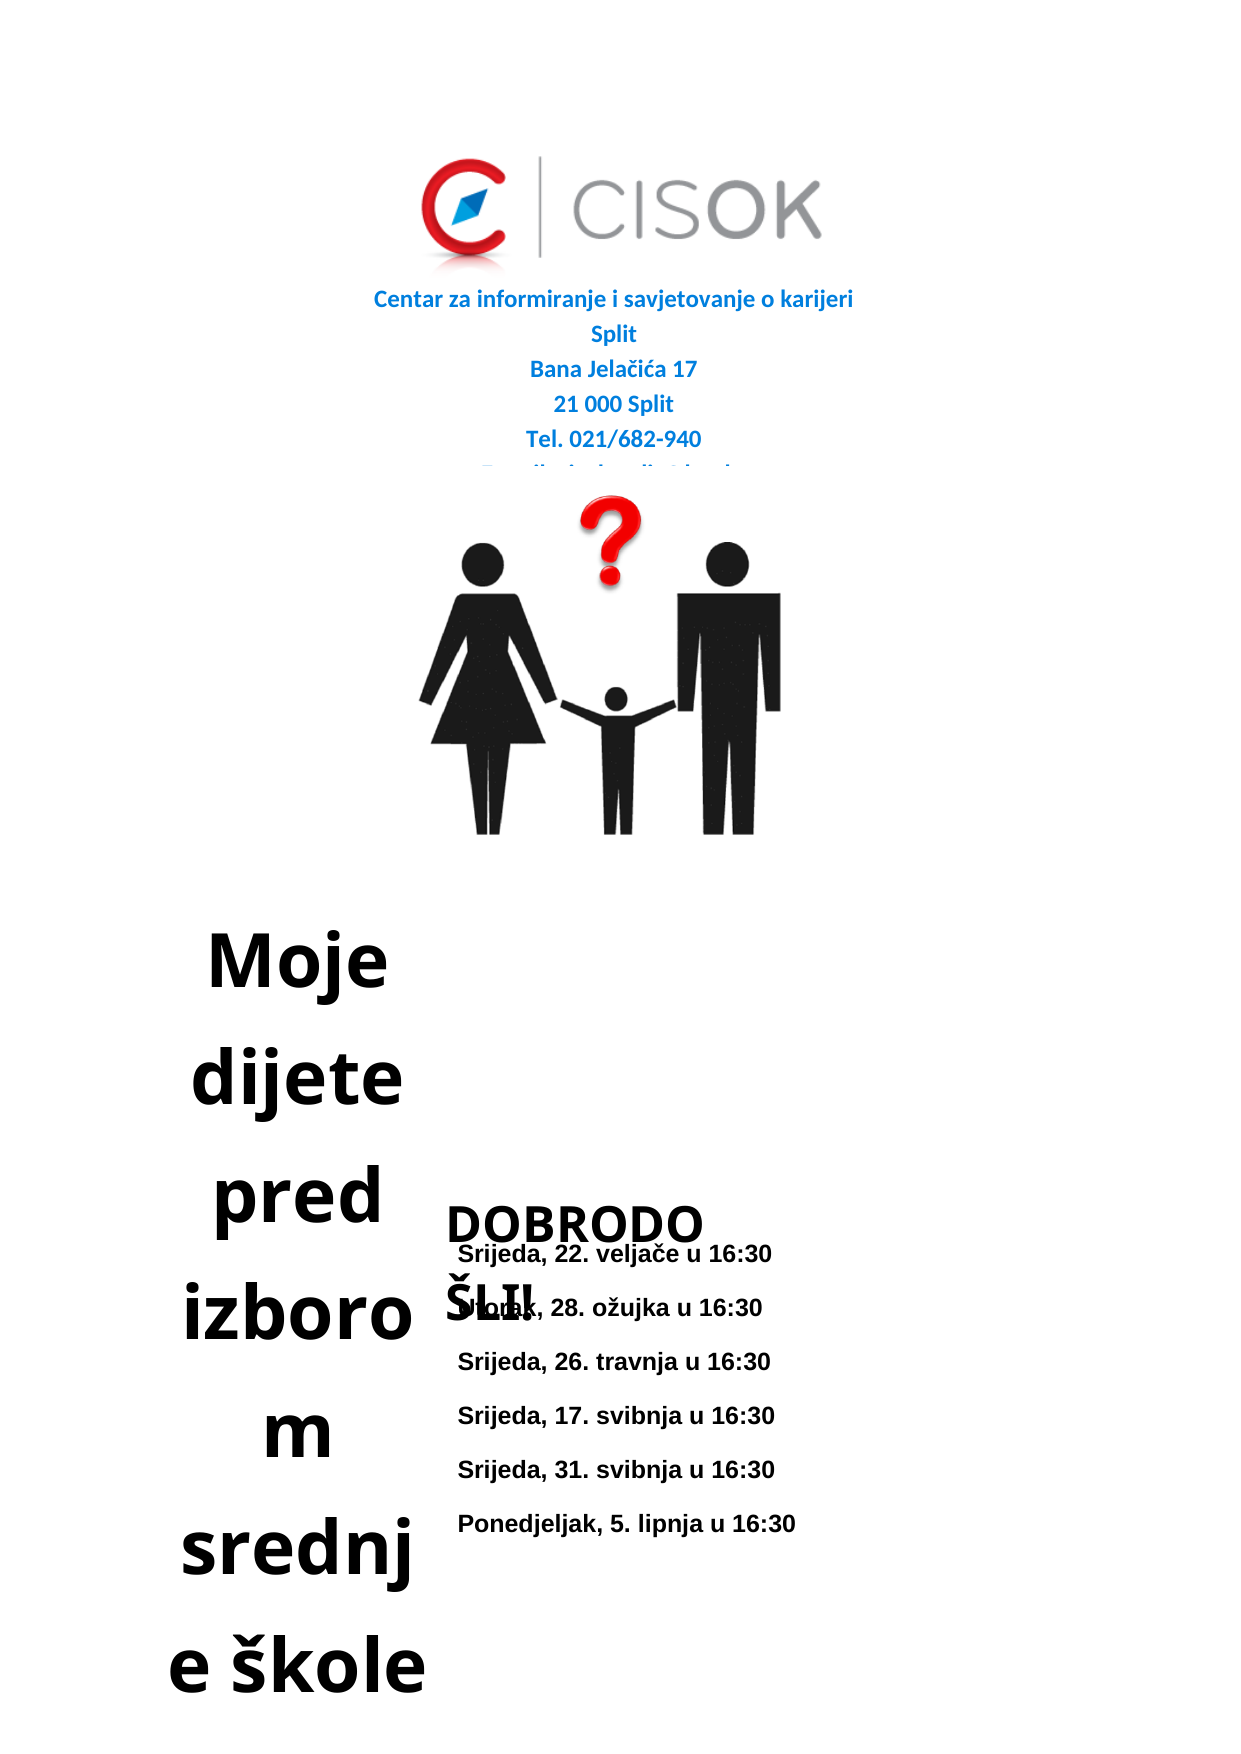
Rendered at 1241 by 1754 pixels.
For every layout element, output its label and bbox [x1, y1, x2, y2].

picture [403, 147, 838, 278]
picture [414, 466, 801, 845]
